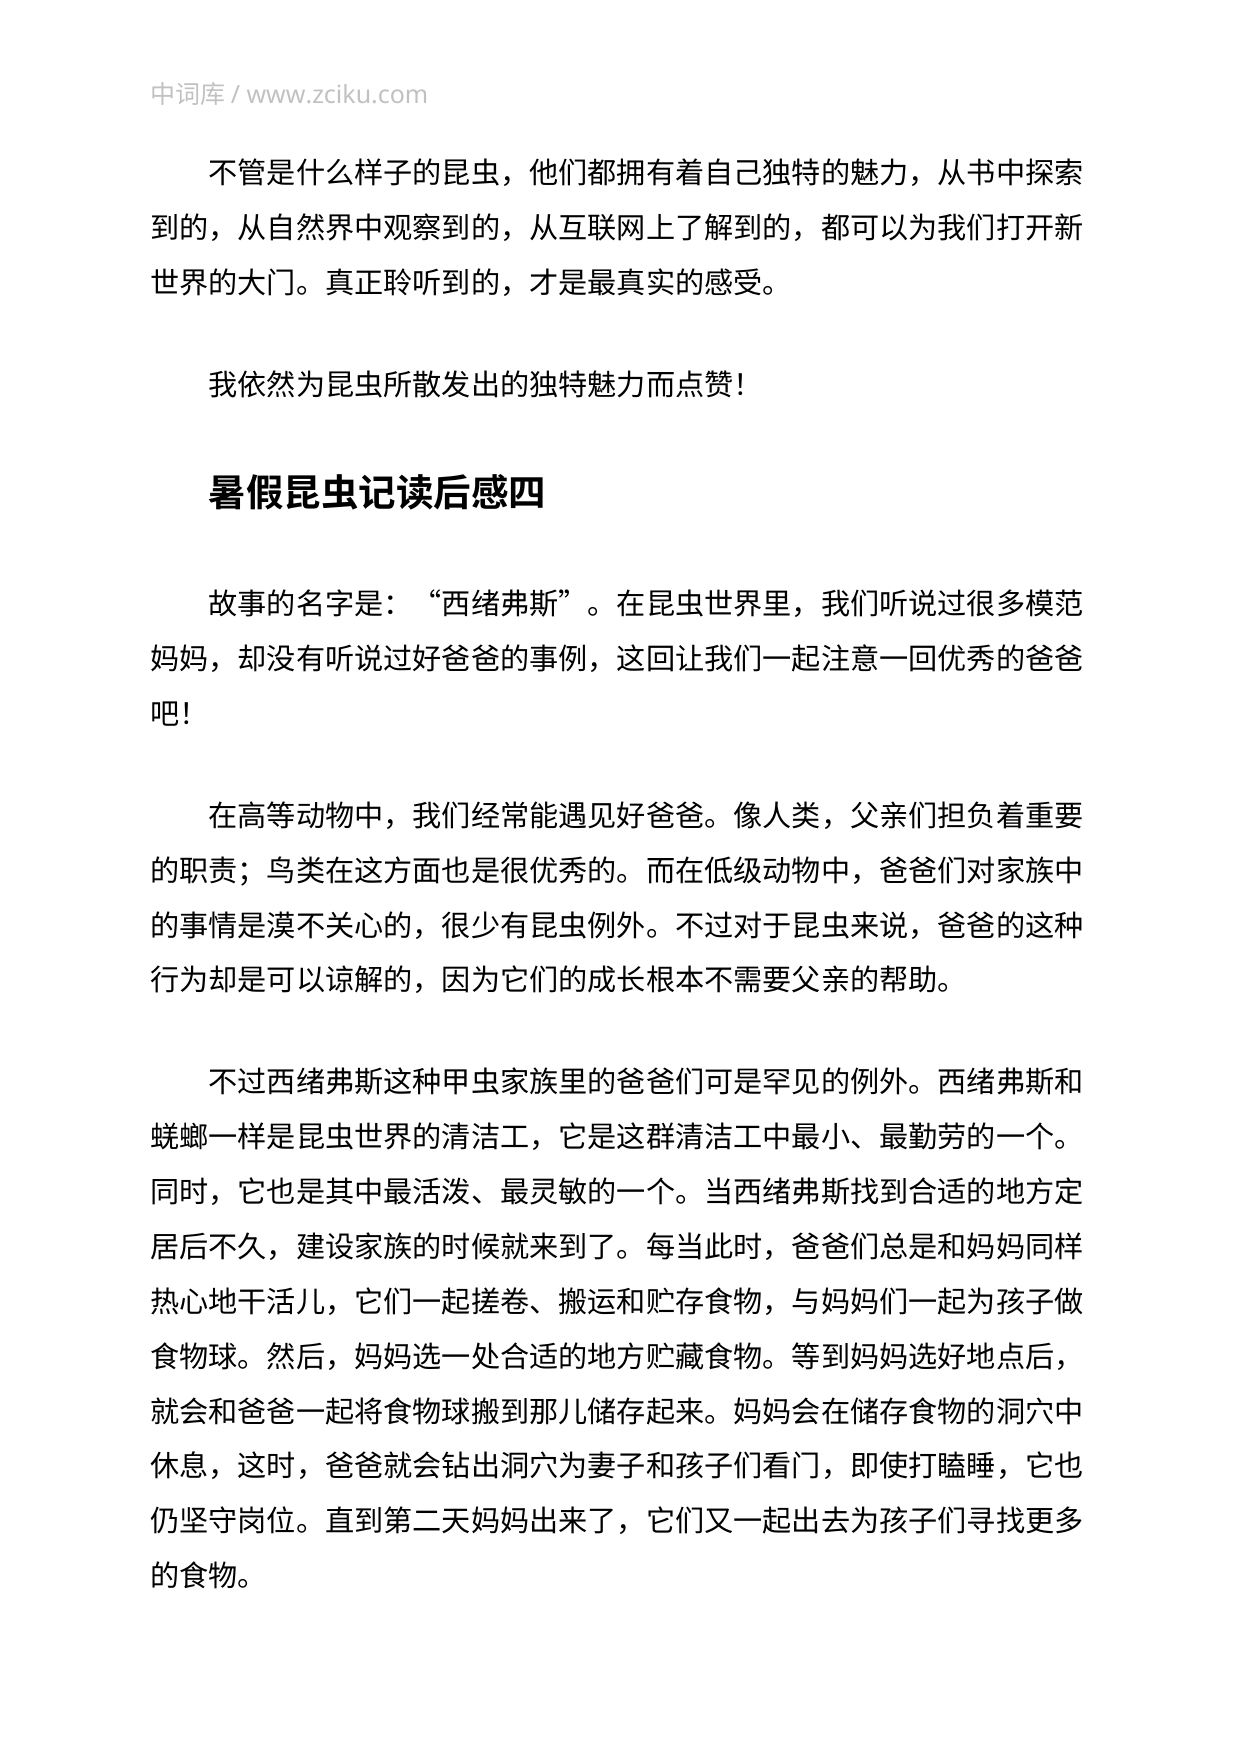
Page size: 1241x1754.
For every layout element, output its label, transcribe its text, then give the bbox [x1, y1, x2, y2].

text 不过西绪弗斯这种甲虫家族里的爸爸们可是罕见的例外。西绪弗斯和蜣螂一样是昆虫世界的清洁工，它是这群清洁工中最小、最勤劳的一个。同时，它也是其中最活泼、最灵敏的一个。当西绪弗斯找到合适的地方定居后不久，建设家族的时候就来到了。每当此时，爸爸们总是和妈妈同样热心地干活儿，它们一起搓卷、搬运和贮存食物，与妈妈们一起为孩子做食物球。然后，妈妈选一处合适的地方贮藏食物。等到妈妈选好地点后，就会和爸爸一起将食物球搬到那儿储存起来。妈妈会在储存食物的洞穴中休息，这时，爸爸就会钻出洞穴为妻子和孩子们看门，即使打瞌睡，它也仍坚守岗位。直到第二天妈妈出来了，它们又一起出去为孩子们寻找更多的食物。 [150, 1059, 1090, 1595]
text 我依然为昆虫所散发出的独特魅力而点赞！ [150, 362, 1090, 404]
text 暑假昆虫记读后感四 [150, 463, 1090, 518]
text 在高等动物中，我们经常能遇见好爸爸。像人类，父亲们担负着重要的职责；鸟类在这方面也是很优秀的。而在低级动物中，爸爸们对家族中的事情是漠不关心的，很少有昆虫例外。不过对于昆虫来说，爸爸的这种行为却是可以谅解的，因为它们的成长根本不需要父亲的帮助。 [150, 792, 1090, 999]
text 故事的名字是：“西绪弗斯”。在昆虫世界里，我们听说过很多模范妈妈，却没有听说过好爸爸的事例，这回让我们一起注意一回优秀的爸爸吧！ [150, 581, 1090, 733]
text 不管是什么样子的昆虫，他们都拥有着自己独特的魅力，从书中探索到的，从自然界中观察到的，从互联网上了解到的，都可以为我们打开新世界的大门。真正聆听到的，才是最真实的感受。 [150, 150, 1090, 302]
